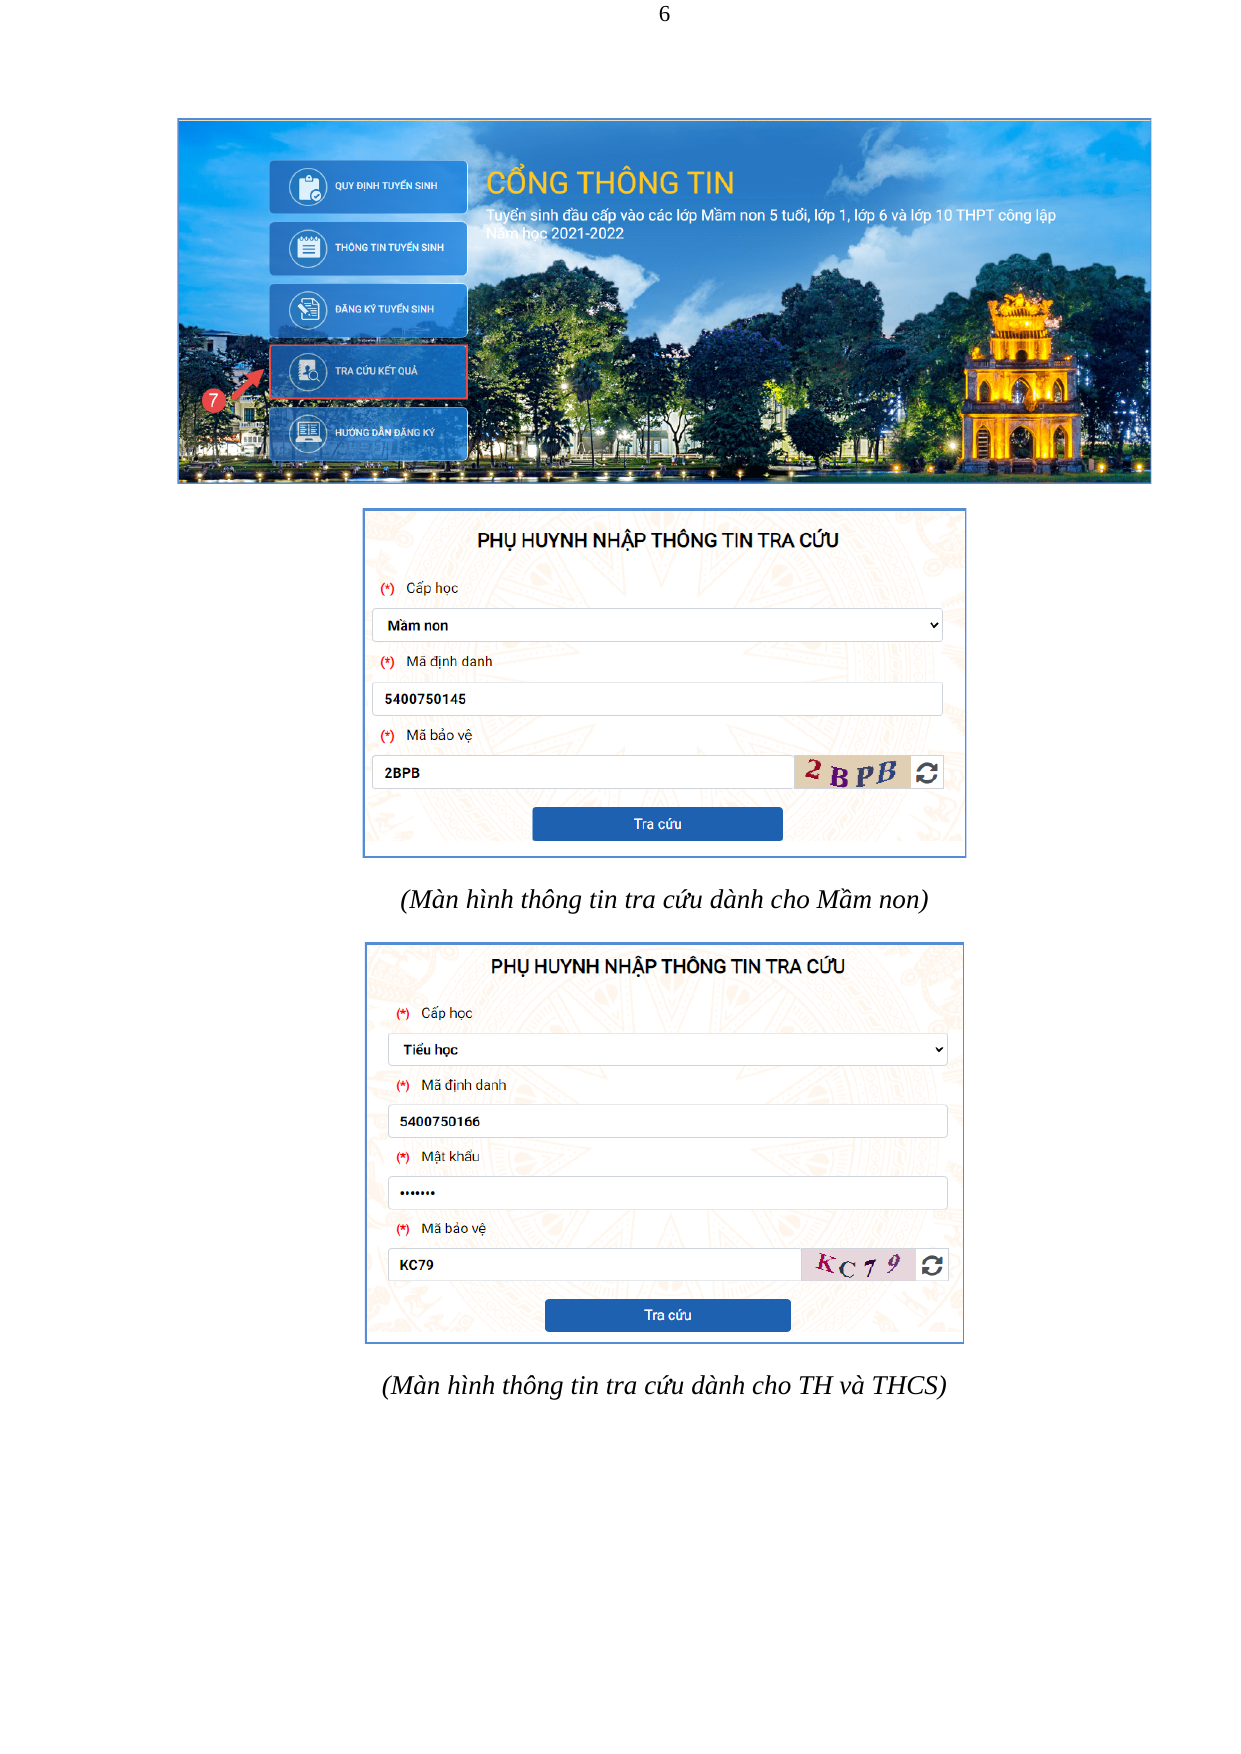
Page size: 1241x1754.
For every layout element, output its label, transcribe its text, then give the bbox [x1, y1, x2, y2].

text (Màn hình thông tin tra cứu dành cho Mầm non) [177, 883, 1152, 914]
picture [364, 942, 964, 1344]
picture [177, 118, 1152, 484]
text (Màn hình thông tin tra cứu dành cho TH và THCS) [177, 1369, 1152, 1401]
picture [362, 508, 967, 858]
